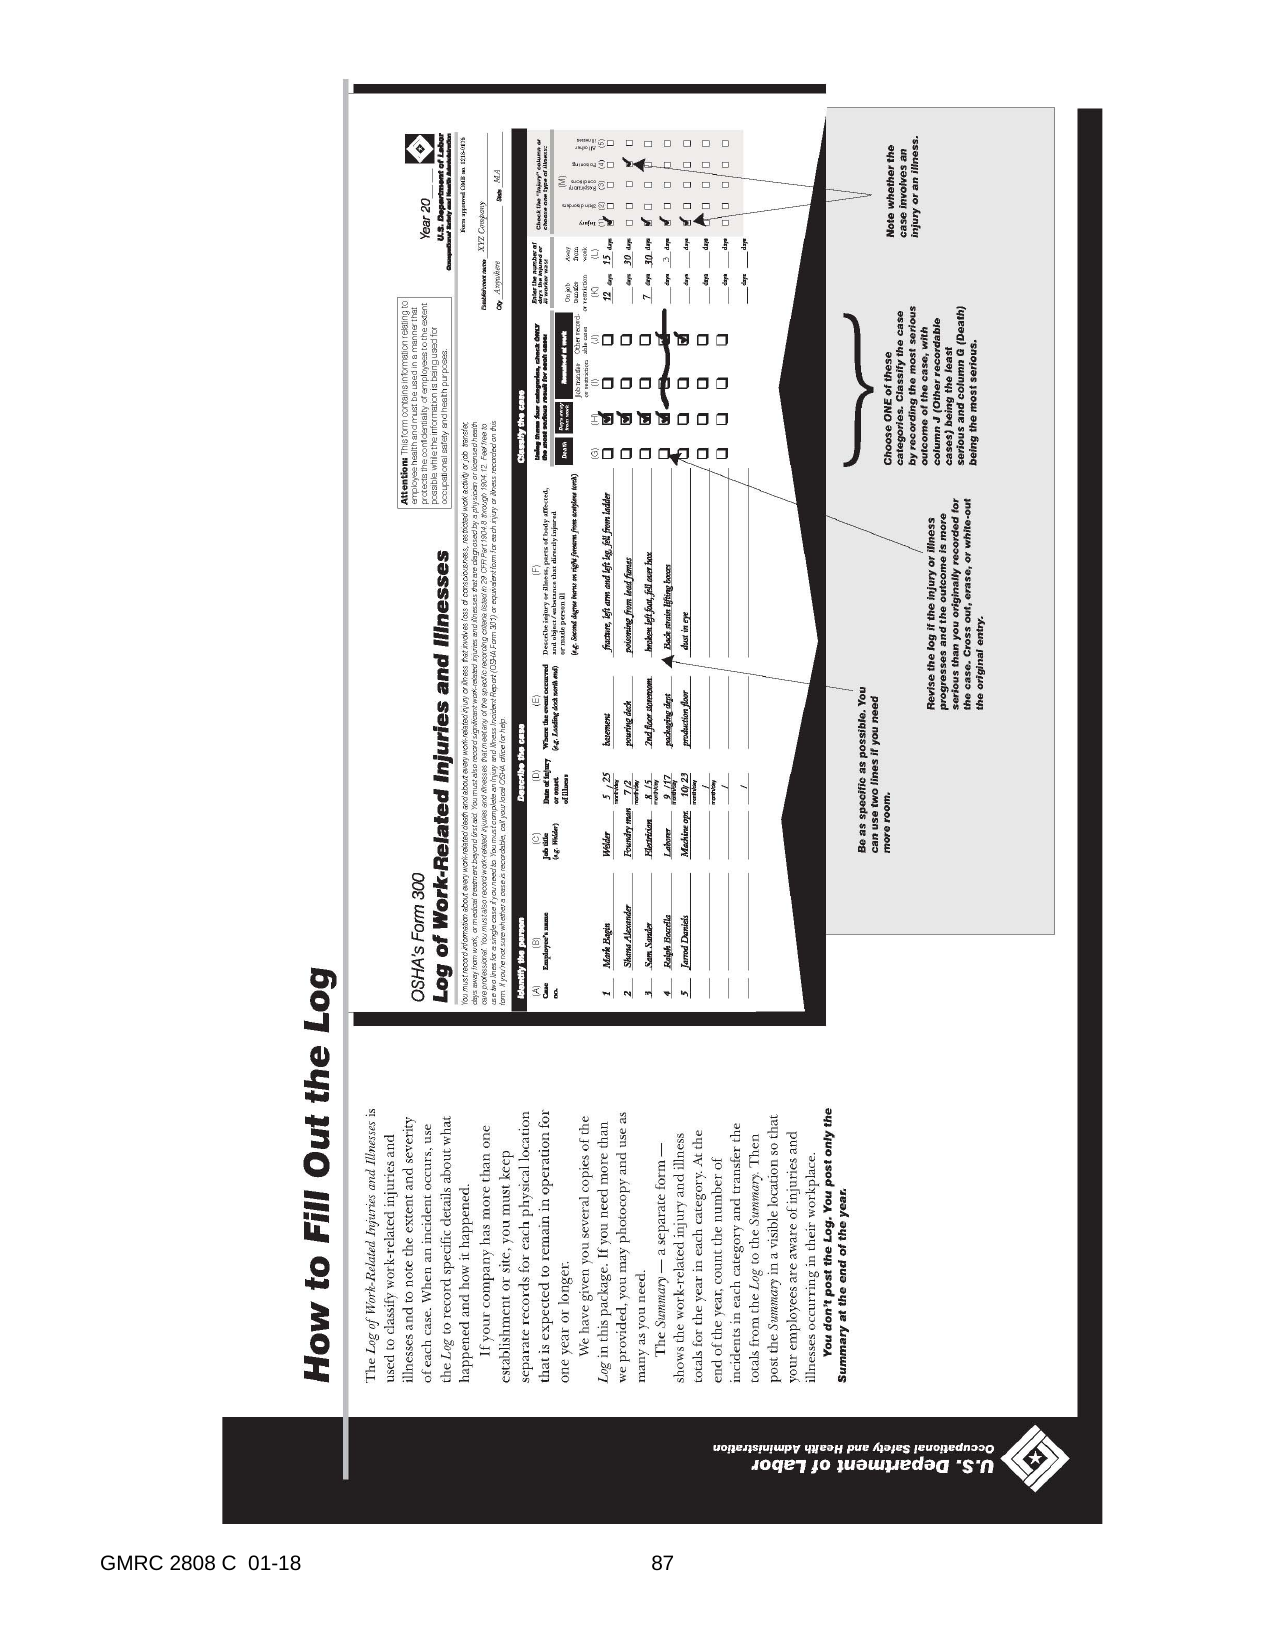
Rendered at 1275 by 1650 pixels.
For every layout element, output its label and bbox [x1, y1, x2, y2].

picture [222, 75, 1103, 1524]
